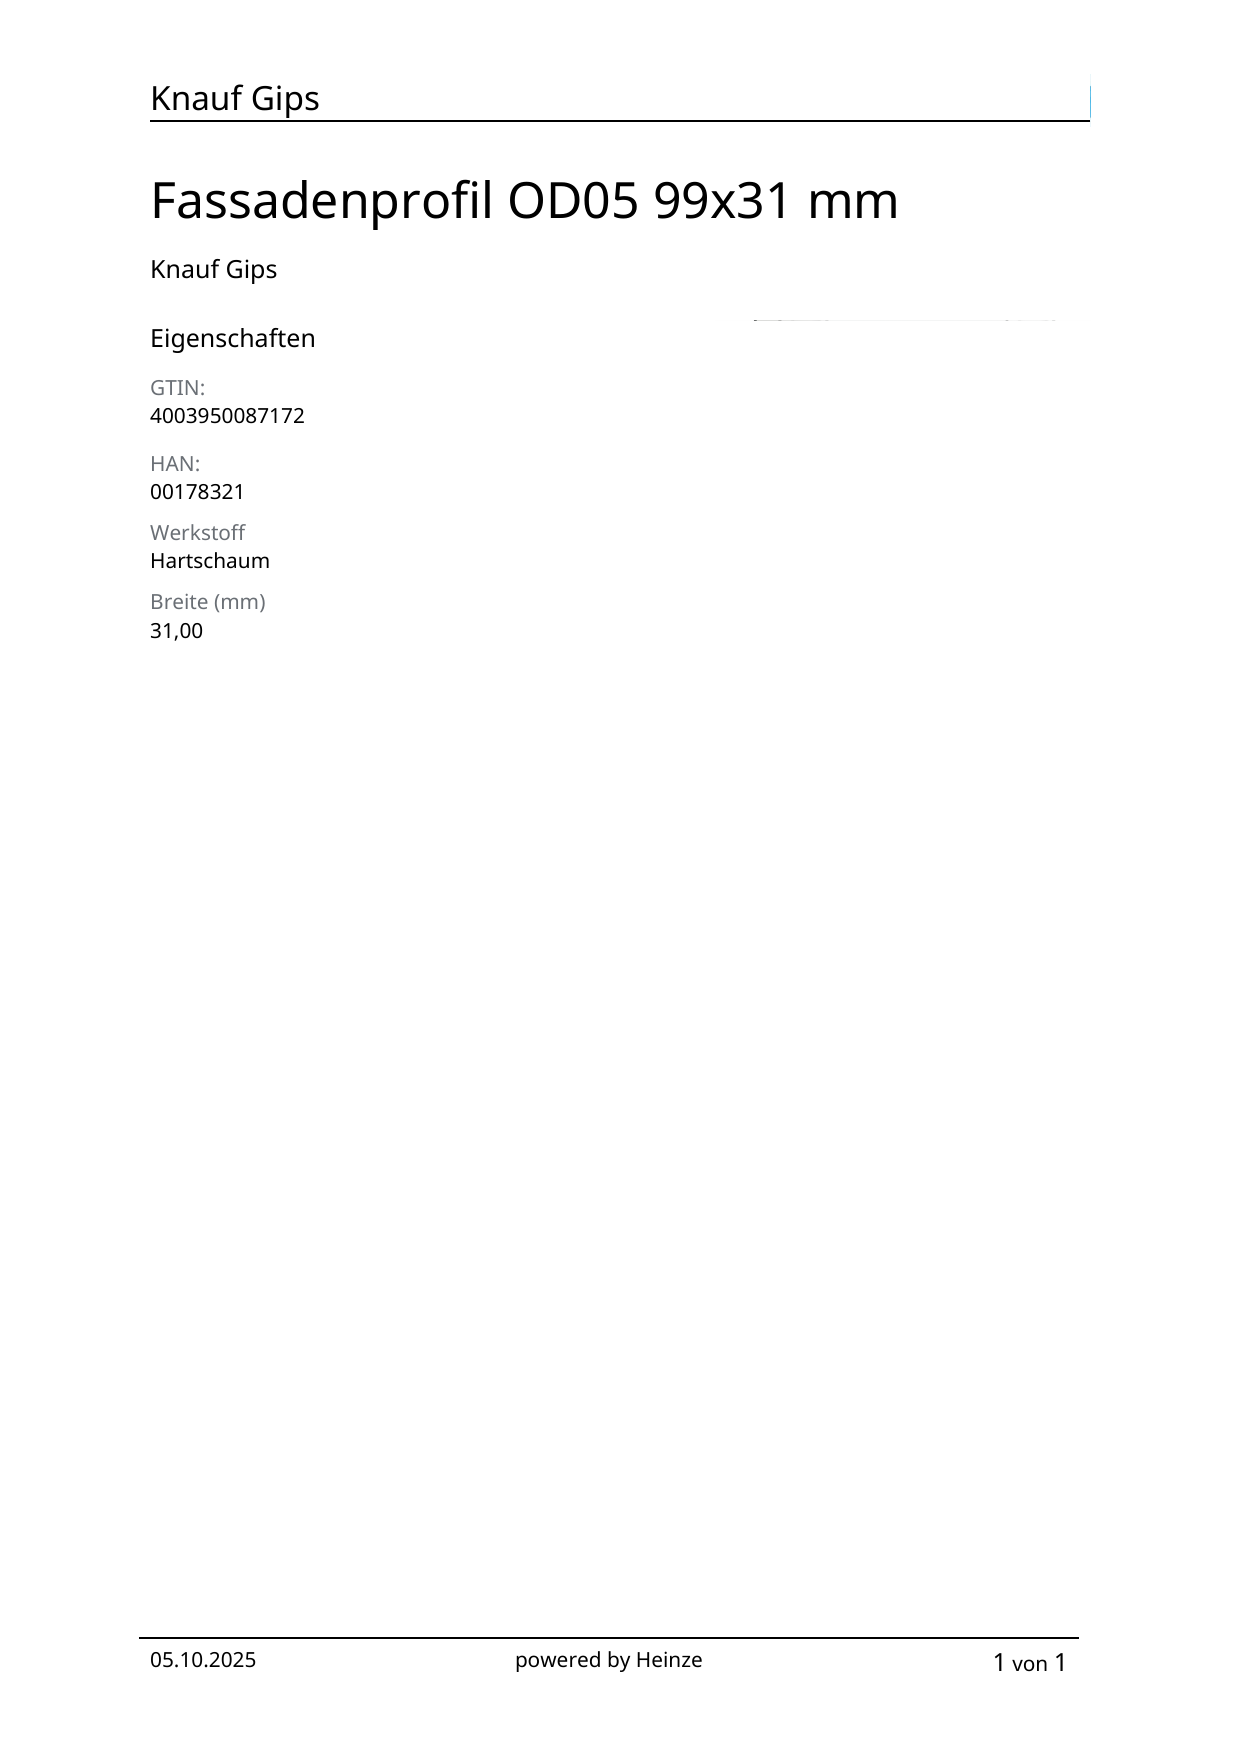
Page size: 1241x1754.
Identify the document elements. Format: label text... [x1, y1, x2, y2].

text 00178321 [150, 477, 1090, 506]
text Werkstoff [150, 518, 1090, 546]
text 4003950087172 [150, 401, 1090, 430]
text HAN: [150, 449, 1090, 477]
text GTIN: [150, 373, 1090, 401]
text Fassadenprofil OD05 99x31 mm [150, 165, 1090, 233]
text 31,00 [150, 616, 1090, 644]
text Knauf Gips [150, 252, 1090, 286]
text Eigenschaften [150, 320, 1090, 354]
text Hartschaum [150, 546, 1090, 575]
text Breite (mm) [150, 587, 1090, 616]
